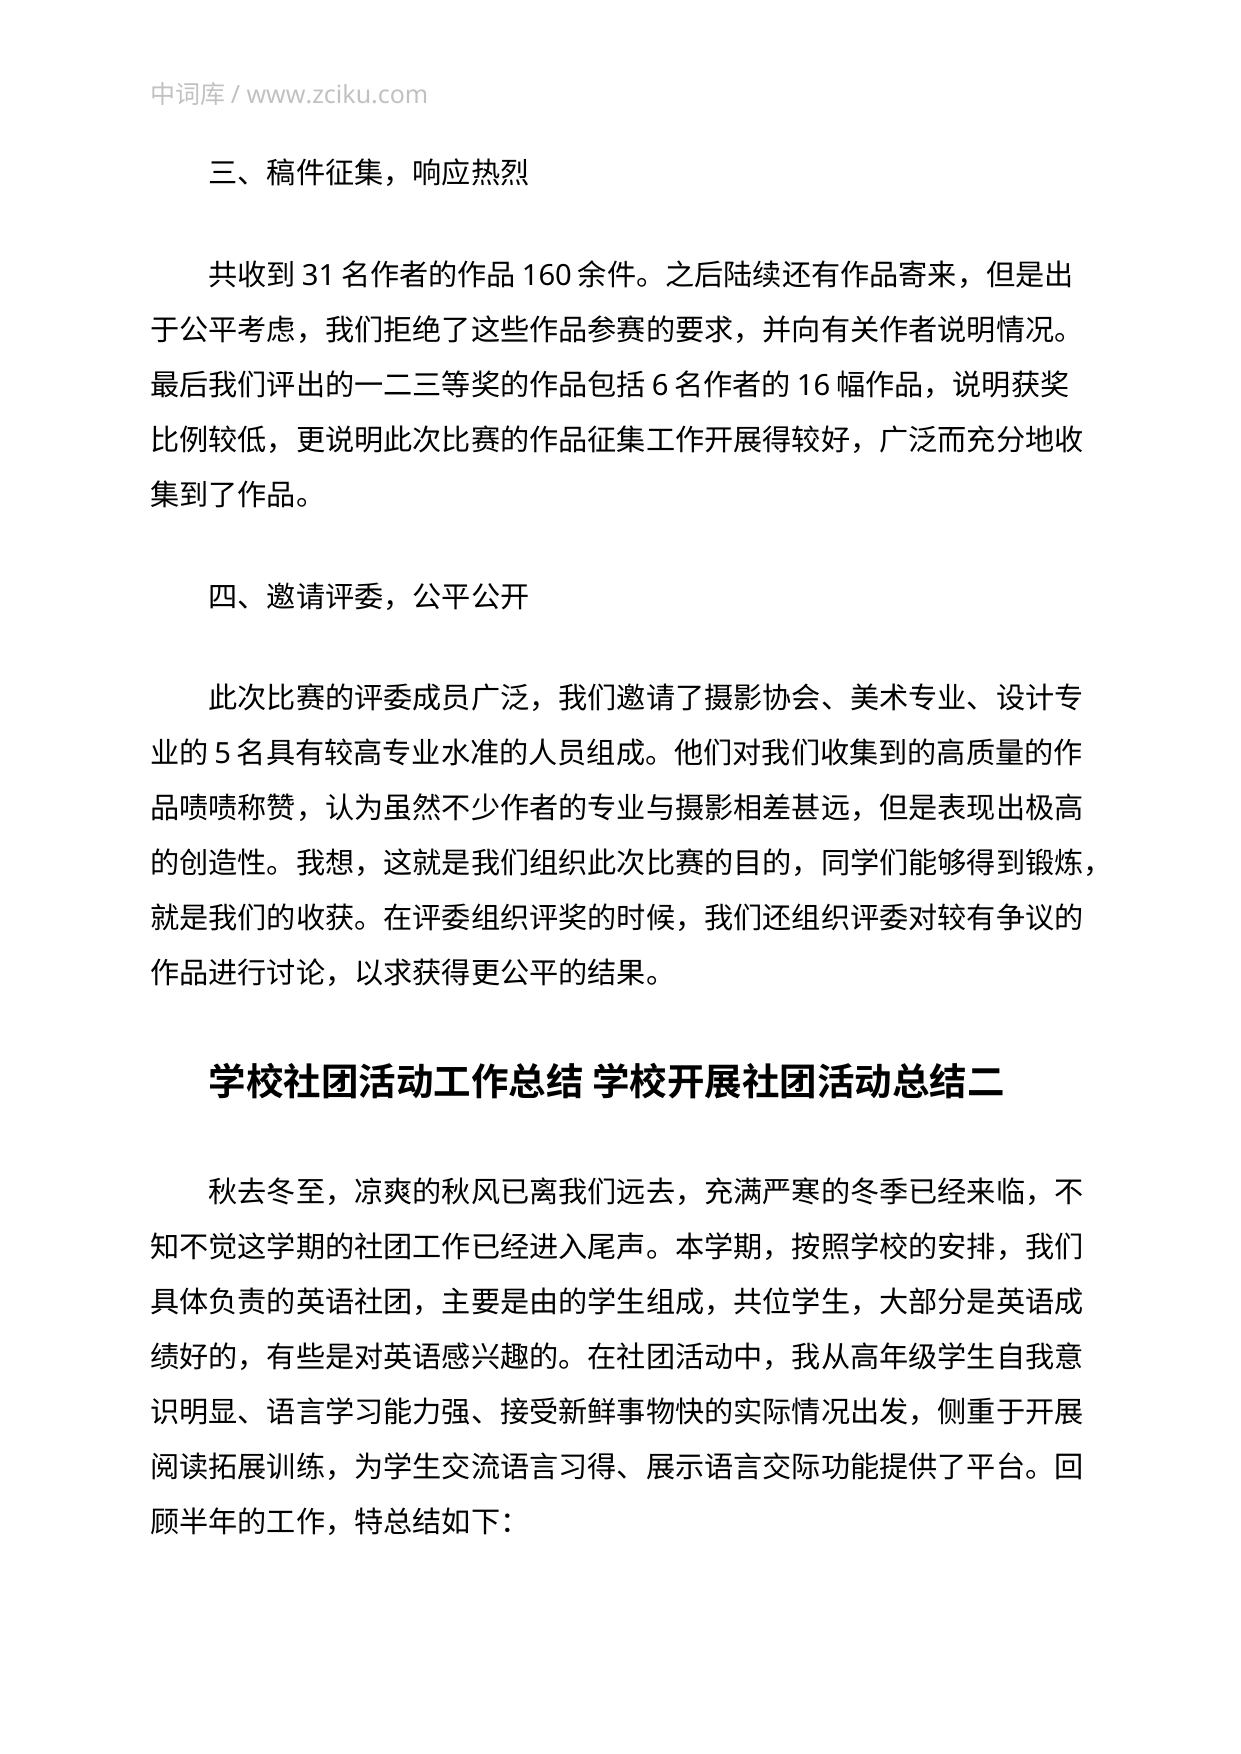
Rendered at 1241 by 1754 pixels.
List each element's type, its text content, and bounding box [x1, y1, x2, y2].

text 秋去冬至，凉爽的秋风已离我们远去，充满严寒的冬季已经来临，不知不觉这学期的社团工作已经进入尾声。本学期，按照学校的安排，我们具体负责的英语社团，主要是由的学生组成，共位学生，大部分是英语成绩好的，有些是对英语感兴趣的。在社团活动中，我从高年级学生自我意识明显、语言学习能力强、接受新鲜事物快的实际情况出发，侧重于开展阅读拓展训练，为学生交流语言习得、展示语言交际功能提供了平台。回顾半年的工作，特总结如下： [150, 1169, 1090, 1541]
text 此次比赛的评委成员广泛，我们邀请了摄影协会、美术专业、设计专业的5名具有较高专业水准的人员组成。他们对我们收集到的高质量的作品啧啧称赞，认为虽然不少作者的专业与摄影相差甚远，但是表现出极高的创造性。我想，这就是我们组织此次比赛的目的，同学们能够得到锻炼，就是我们的收获。在评委组织评奖的时候，我们还组织评委对较有争议的作品进行讨论，以求获得更公平的结果。 [150, 675, 1090, 992]
text 学校社团活动工作总结 学校开展社团活动总结二 [150, 1051, 1090, 1106]
text 共收到31名作者的作品160余件。之后陆续还有作品寄来，但是出于公平考虑，我们拒绝了这些作品参赛的要求，并向有关作者说明情况。最后我们评出的一二三等奖的作品包括6名作者的16幅作品，说明获奖比例较低，更说明此次比赛的作品征集工作开展得较好，广泛而充分地收集到了作品。 [150, 252, 1090, 514]
text 四、邀请评委，公平公开 [150, 573, 1090, 616]
text 三、稿件征集，响应热烈 [150, 150, 1090, 192]
